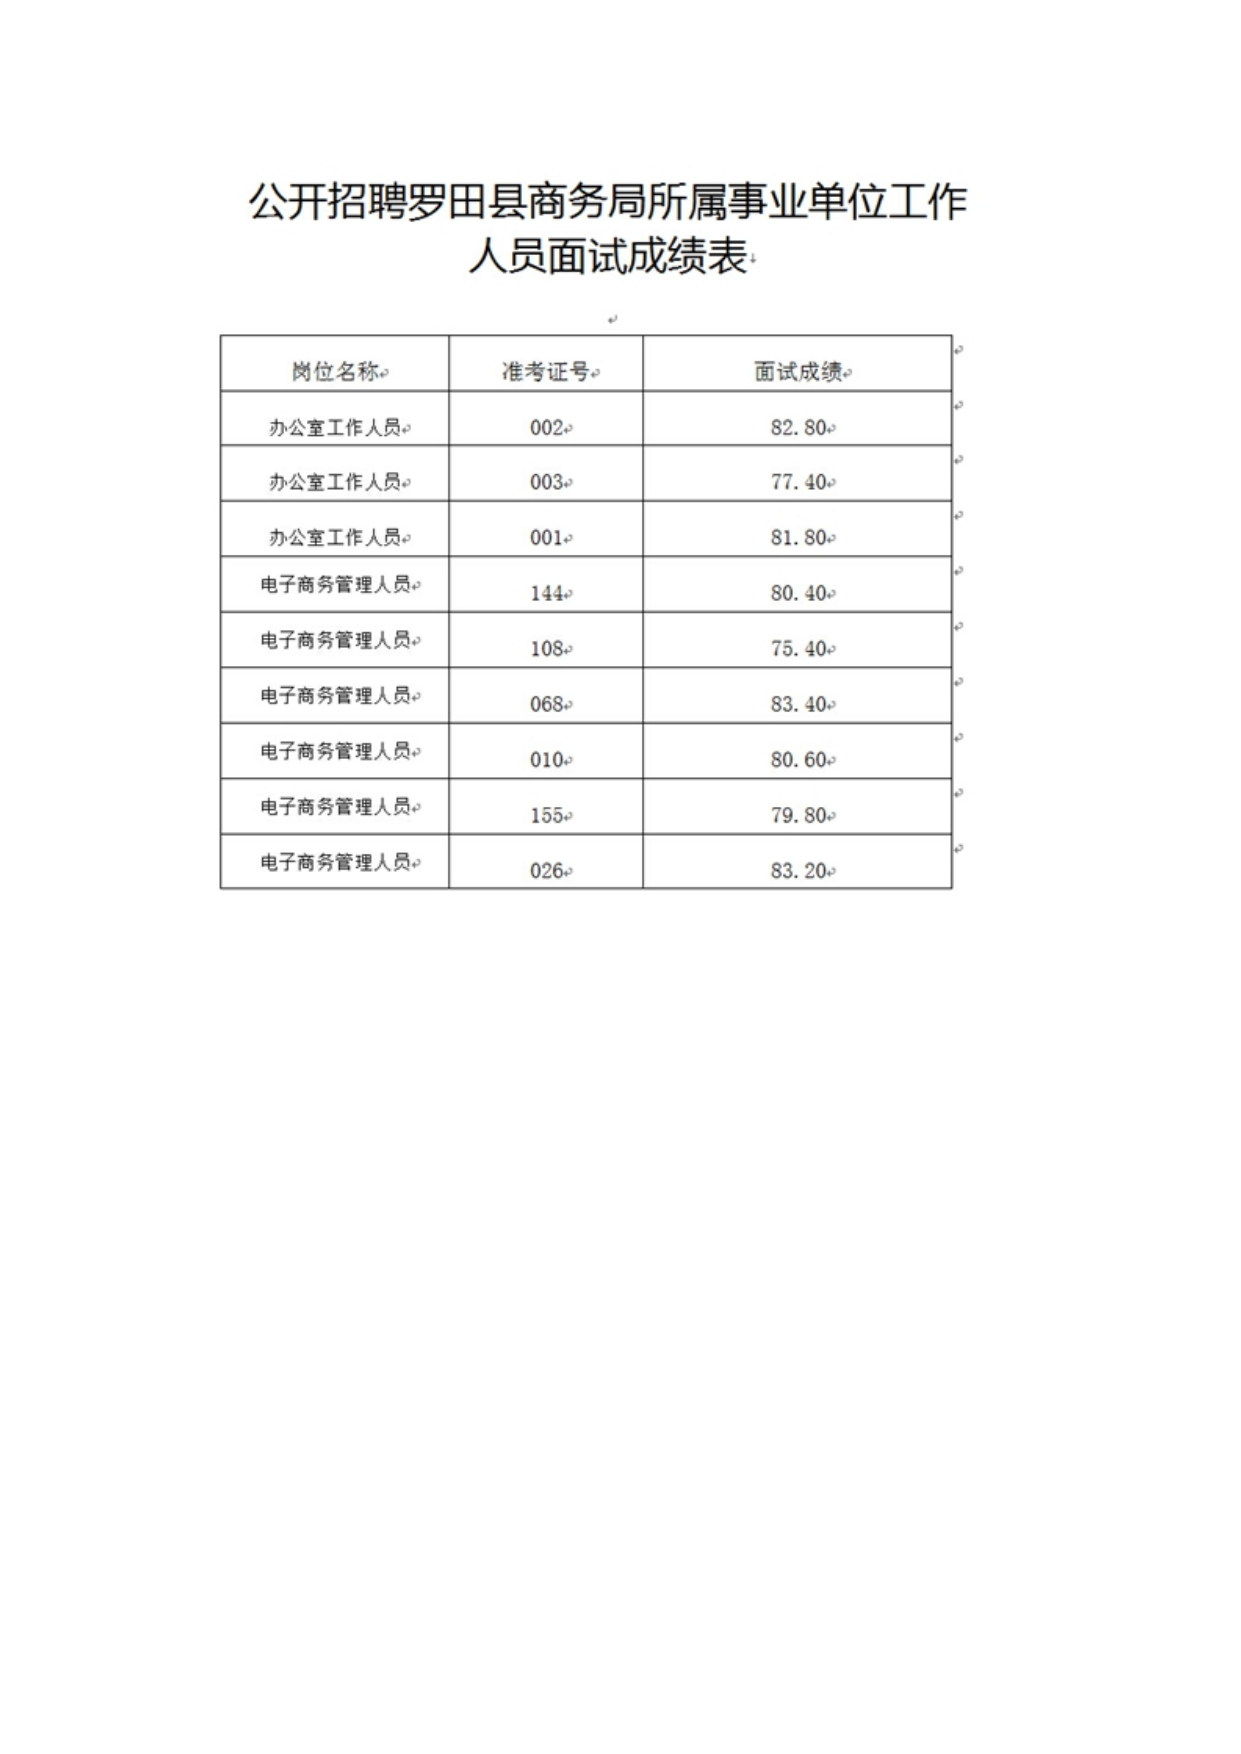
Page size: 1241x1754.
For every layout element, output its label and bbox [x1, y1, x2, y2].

picture [187, 162, 1001, 914]
